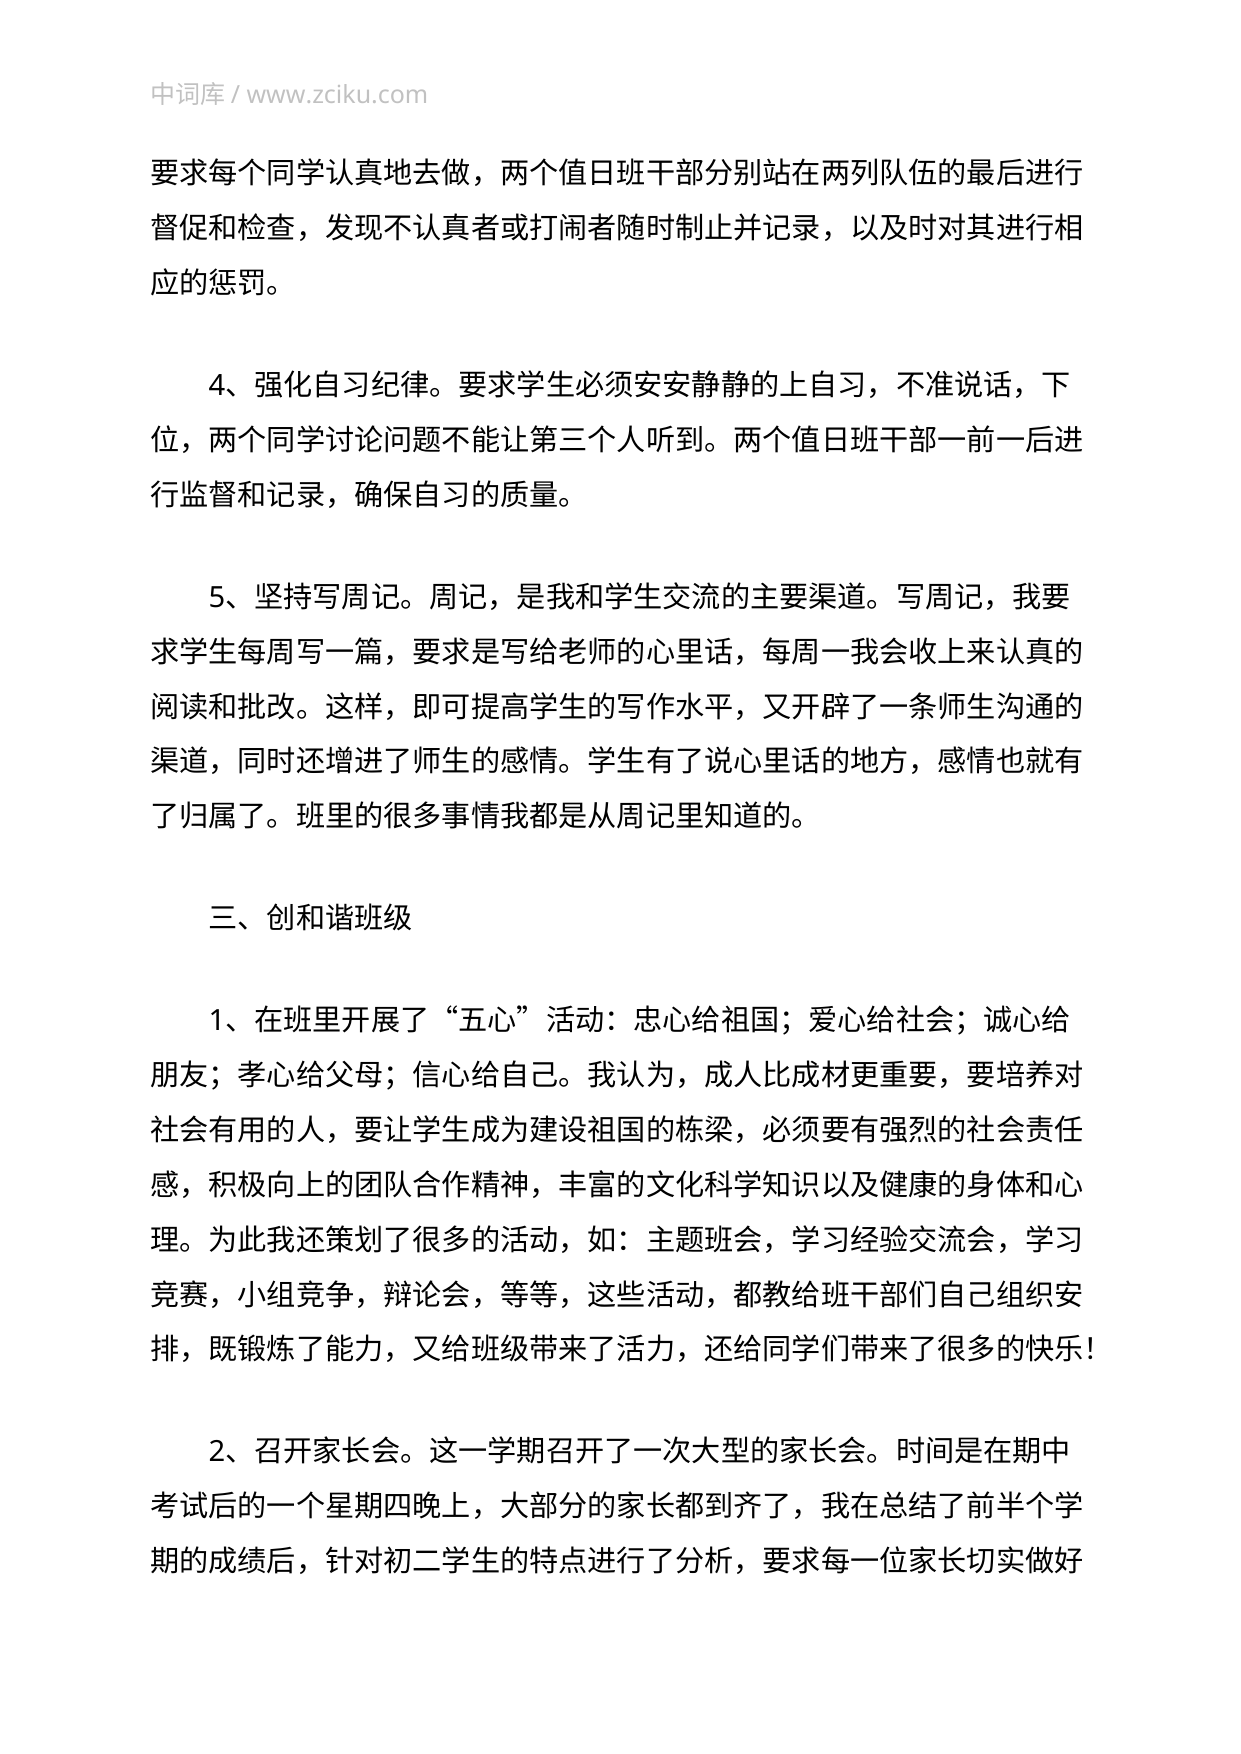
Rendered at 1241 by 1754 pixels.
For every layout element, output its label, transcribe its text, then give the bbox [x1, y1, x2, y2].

text 5、坚持写周记。周记，是我和学生交流的主要渠道。写周记，我要求学生每周写一篇，要求是写给老师的心里话，每周一我会收上来认真的阅读和批改。这样，即可提高学生的写作水平，又开辟了一条师生沟通的渠道，同时还增进了师生的感情。学生有了说心里话的地方，感情也就有了归属了。班里的很多事情我都是从周记里知道的。 [150, 573, 1090, 835]
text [150, 150, 1090, 302]
text 4、强化自习纪律。要求学生必须安安静静的上自习，不准说话，下位，两个同学讨论问题不能让第三个人听到。两个值日班干部一前一后进行监督和记录，确保自习的质量。 [150, 362, 1090, 514]
text 1、在班里开展了“五心”活动：忠心给祖国；爱心给社会；诚心给朋友；孝心给父母；信心给自己。我认为，成人比成材更重要，要培养对社会有用的人，要让学生成为建设祖国的栋梁，必须要有强烈的社会责任感，积极向上的团队合作精神，丰富的文化科学知识以及健康的身体和心理。为此我还策划了很多的活动，如：主题班会，学习经验交流会，学习竞赛，小组竞争，辩论会，等等，这些活动，都教给班干部们自己组织安排，既锻炼了能力，又给班级带来了活力，还给同学们带来了很多的快乐！ [150, 996, 1090, 1368]
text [150, 1428, 1090, 1580]
text 三、创和谐班级 [150, 895, 1090, 937]
